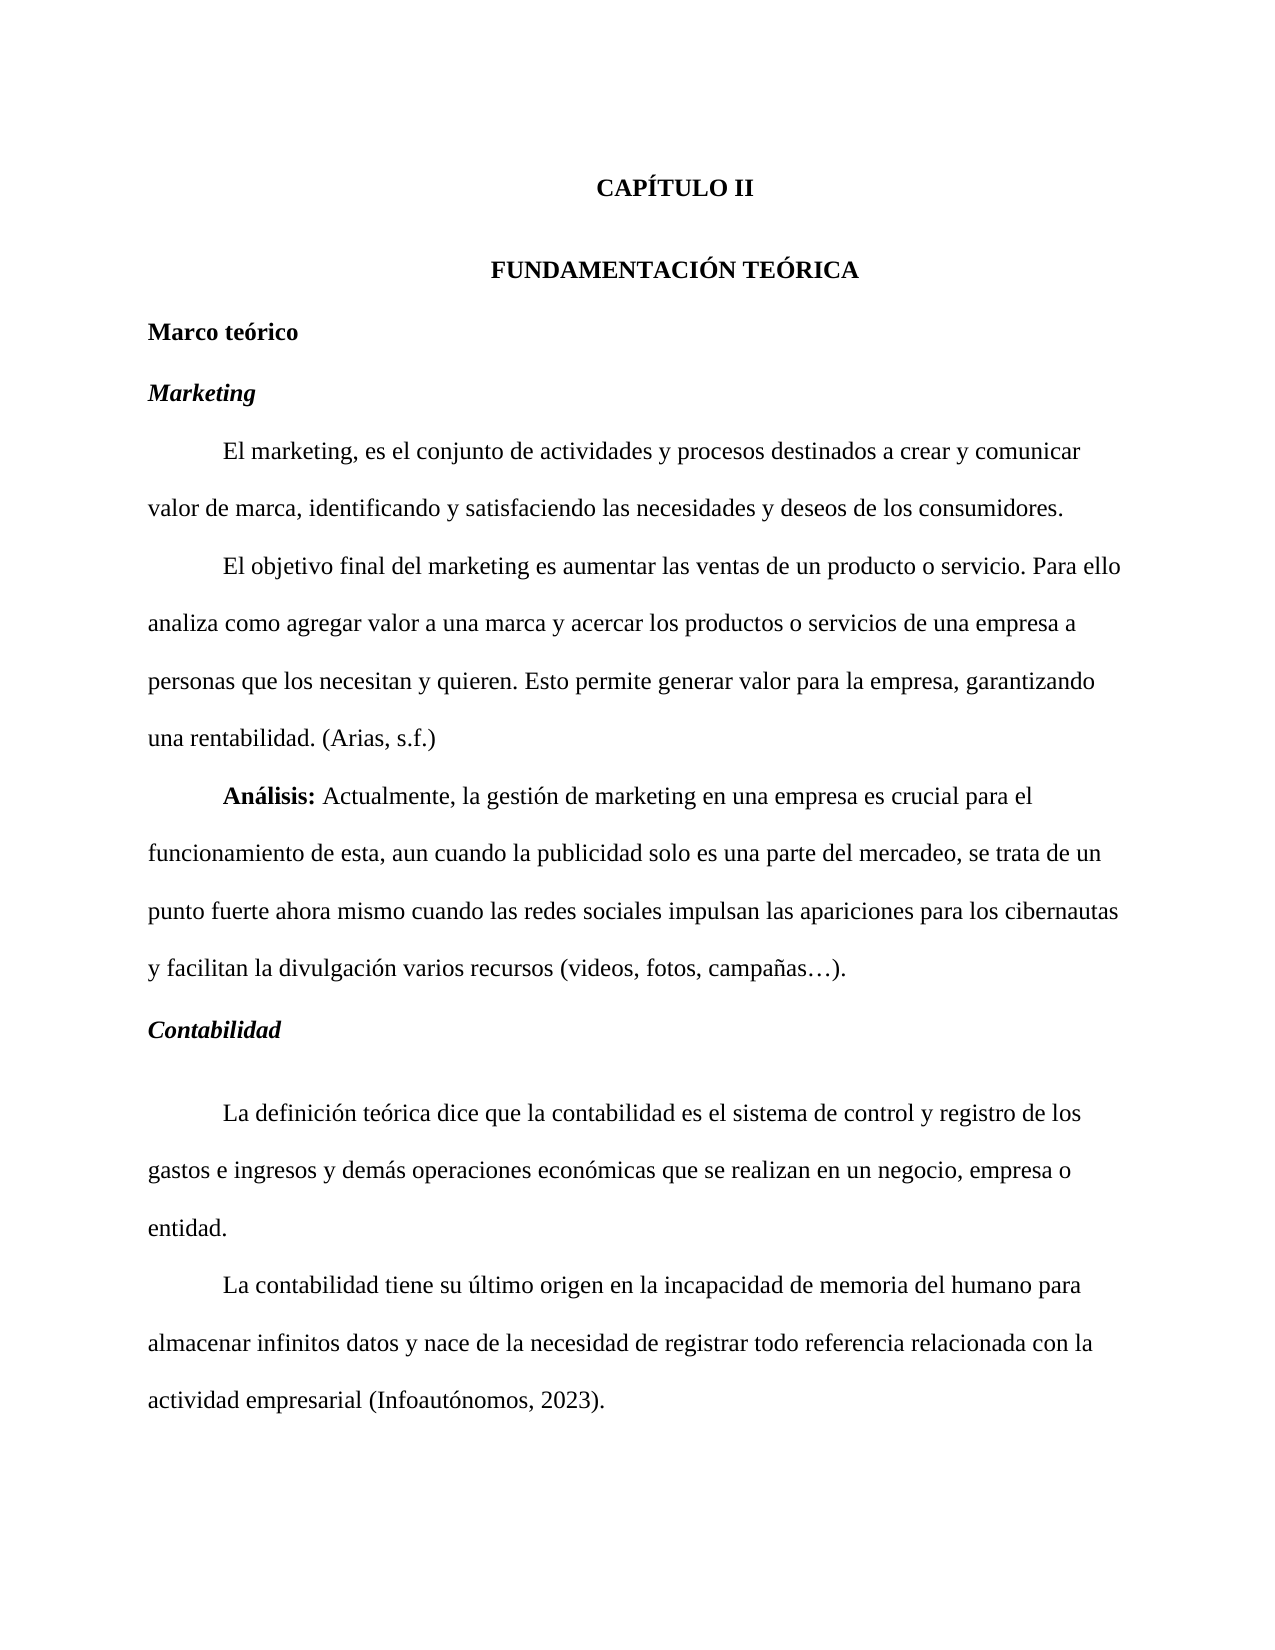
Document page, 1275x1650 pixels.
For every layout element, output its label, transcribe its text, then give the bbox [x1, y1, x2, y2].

text El objetivo final del marketing es aumentar las ventas de un producto o servicio. Para ello analiza como agregar valor a una marca y acercar los productos o servicios de una empresa a personas que los necesitan y quieren. Esto permite generar valor para la empresa, garantizando una rentabilidad. (Arias, s.f.) [148, 551, 1127, 752]
subtitle Marketing [148, 378, 1127, 407]
subtitle Contabilidad [148, 1015, 1127, 1044]
text Análisis: Actualmente, la gestión de marketing en una empresa es crucial para el funcionamiento de esta, aun cuando la publicidad solo es una parte del mercadeo, se trata de un punto fuerte ahora mismo cuando las redes sociales impulsan las apariciones para los cibernautas y facilitan la divulgación varios recursos (videos, fotos, campañas…). [148, 781, 1127, 982]
text El marketing, es el conjunto de actividades y procesos destinados a crear y comunicar valor de marca, identificando y satisfaciendo las necesidades y deseos de los consumidores. [148, 436, 1127, 522]
list La definición teórica dice que la contabilidad es el sistema de control y registro de los gastos e ingresos y demás operaciones económicas que se realizan en un negocio, empresa o entidad. [148, 1098, 1127, 1241]
subtitle CAPÍTULO II [148, 173, 1127, 201]
subtitle FUNDAMENTACIÓN TEÓRICA [148, 255, 1127, 284]
subtitle Marco teórico [148, 317, 1127, 346]
list La contabilidad tiene su último origen en la incapacidad de memoria del humano para almacenar infinitos datos y nace de la necesidad de registrar todo referencia relacionada con la actividad empresarial. [148, 1270, 1127, 1414]
